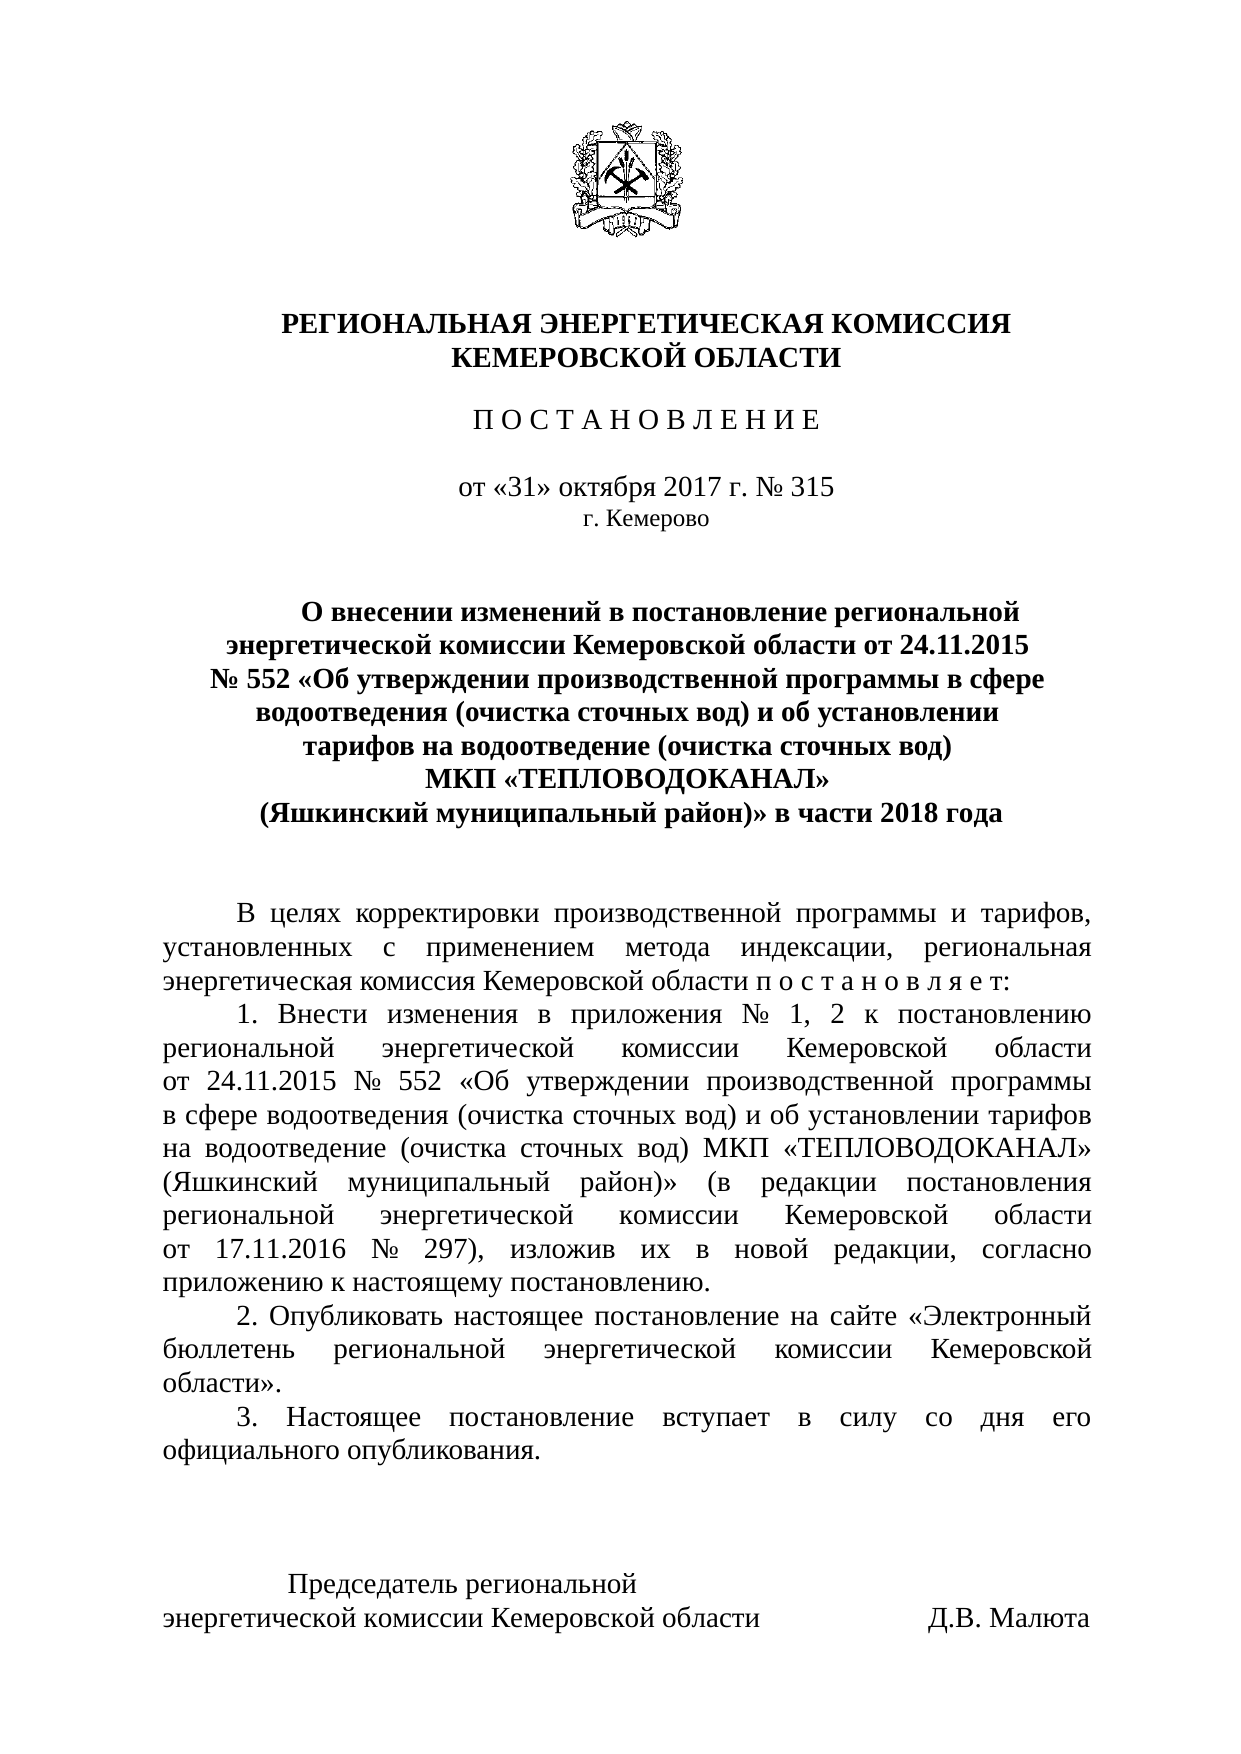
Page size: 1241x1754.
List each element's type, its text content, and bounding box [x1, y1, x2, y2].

subtitle П О С Т А Н О В Л Е Н И Е [200, 402, 1092, 436]
text № 552 «Об утверждении производственной программы в сфере водоотведения (очистка сточных вод) и об установлении [162, 661, 1092, 728]
text 2. Опубликовать настоящее постановление на сайте «Электронный бюллетень региональной энергетической комиссии Кемеровской области». [162, 1298, 1092, 1399]
text от «31» октября 2017 г. № 315 [200, 469, 1092, 503]
text (Яшкинский муниципальный район)» в части 2018 года [162, 795, 1092, 828]
subtitle КЕМЕРОВСКОЙ ОБЛАСТИ [200, 340, 1092, 373]
text 1. Внести изменения в приложения № 1, 2 к постановлению региональной энергетической комиссии Кемеровской области от 24.11.2015 № 552 «Об утверждении производственной программы в сфере водоотведения (очистка сточных вод) и об установлении тарифов на водоотведение (очистка сточных вод) МКП «ТЕПЛОВОДОКАНАЛ» (Яшкинский муниципальный район)» (в редакции постановления региональной энергетической комиссии Кемеровской области от 17.11.2016 № 297), изложив их в новой редакции, согласно приложению к настоящему постановлению. [162, 996, 1092, 1298]
text МКП «ТЕПЛОВОДОКАНАЛ» [162, 761, 1092, 795]
text энергетической комиссии Кемеровской области Д.В. Малюта [162, 1600, 1092, 1633]
picture [568, 120, 687, 240]
text г. Кемерово [200, 503, 1092, 531]
text Председатель региональной [162, 1566, 1092, 1600]
text В целях корректировки производственной программы и тарифов, установленных с применением метода индексации, региональная энергетическая комиссия Кемеровской области п о с т а н о в л я е т: [162, 896, 1092, 996]
text О внесении изменений в постановление региональной энергетической комиссии Кемеровской области от 24.11.2015 [162, 594, 1092, 661]
text 3. Настоящее постановление вступает в силу со дня его официального опубликования. [162, 1399, 1092, 1466]
text тарифов на водоотведение (очистка сточных вод) [162, 728, 1092, 761]
subtitle РЕГИОНАЛЬНАЯ ЭНЕРГЕТИЧЕСКАЯ КОМИССИЯ [200, 306, 1092, 340]
